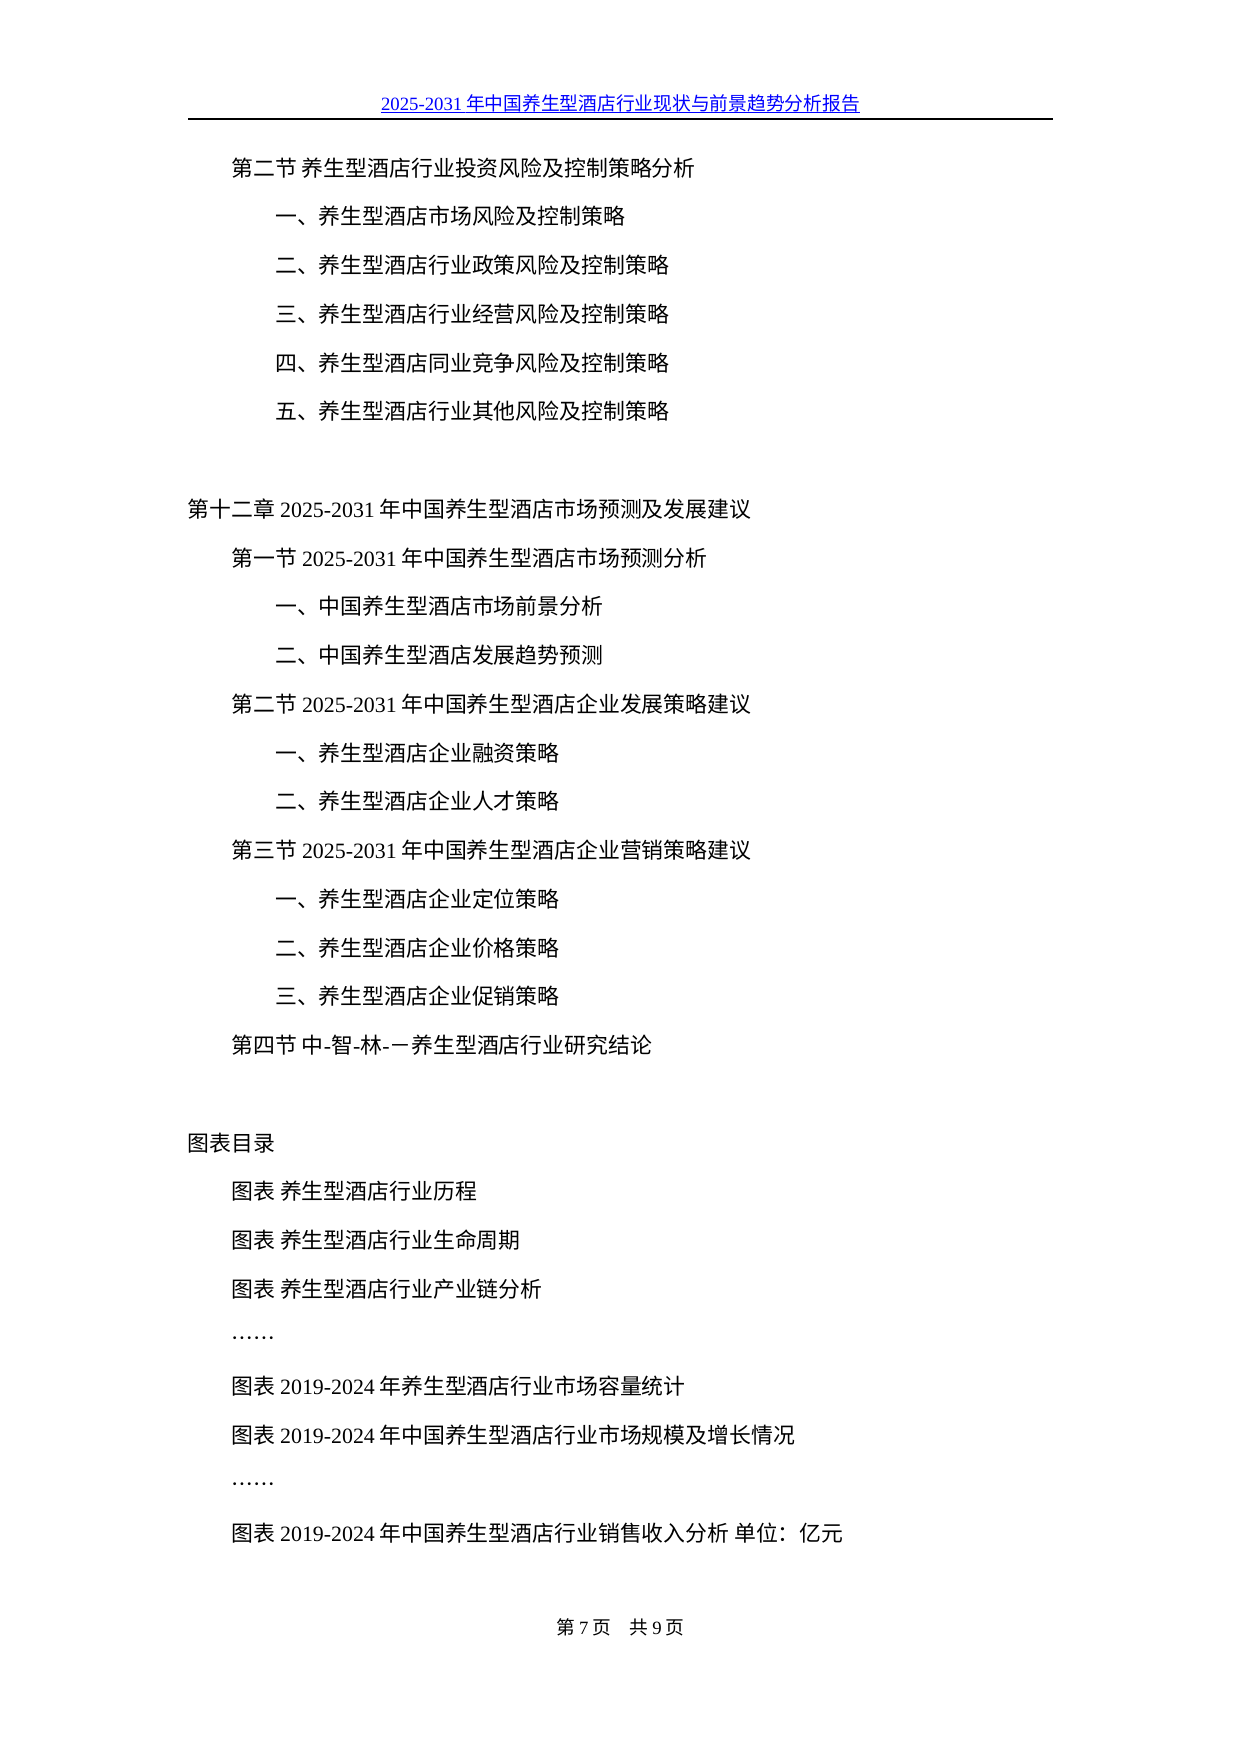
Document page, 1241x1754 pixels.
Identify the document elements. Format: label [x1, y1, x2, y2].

text [187, 150, 1053, 1548]
